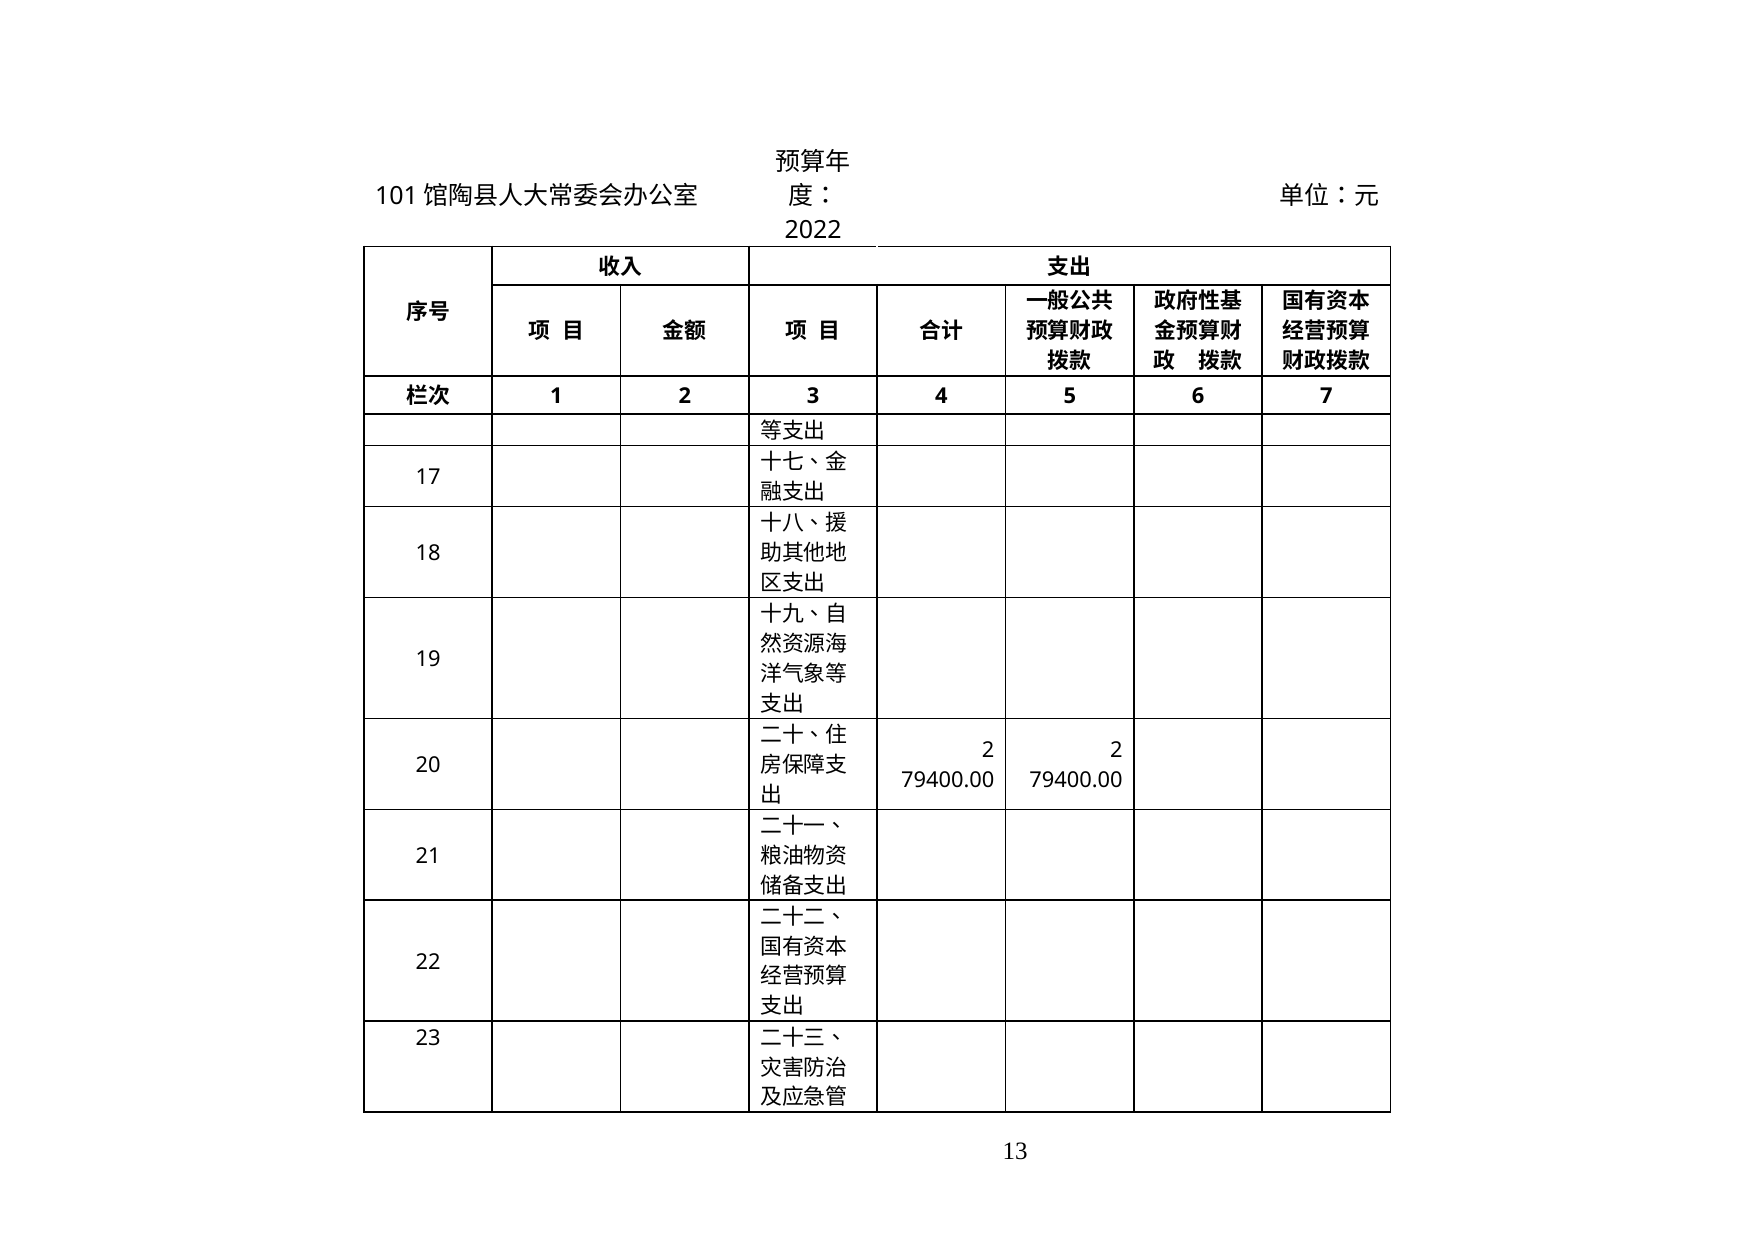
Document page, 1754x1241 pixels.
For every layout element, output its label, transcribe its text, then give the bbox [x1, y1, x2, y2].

table_cell 19 [365, 598, 491, 717]
table_cell [1263, 446, 1390, 506]
table_cell [621, 415, 748, 445]
table_cell [1263, 507, 1390, 597]
table_header 单位：元 [878, 143, 1390, 246]
table_cell 十六、商业服务业等支出 [750, 415, 876, 445]
table_cell 国有资本经营预算财政拨款 [1263, 286, 1390, 375]
table_cell 支出 [750, 247, 1390, 284]
table_cell [1263, 719, 1390, 808]
table_cell 16 [365, 415, 491, 445]
table_cell [1006, 446, 1133, 506]
table_cell [878, 415, 1005, 445]
table_cell [621, 1022, 748, 1111]
table_cell [493, 810, 620, 899]
table_cell [1263, 810, 1390, 899]
table_cell [878, 1022, 1005, 1111]
table_cell [1135, 901, 1261, 1020]
table_cell [493, 446, 620, 506]
table_cell 18 [365, 507, 491, 597]
table_cell 17 [365, 446, 491, 506]
table_cell [493, 719, 620, 808]
table_cell 十八、援助其他地区支出 [750, 507, 876, 597]
table_cell [621, 598, 748, 717]
table_cell 二十三、灾害防治及应急管理支出 [750, 1022, 876, 1111]
table_cell 二十二、国有资本经营预算支出 [750, 901, 876, 1020]
table_cell 政府性基金预算财政 拨款 [1135, 286, 1261, 375]
table_cell [1135, 810, 1261, 899]
table_cell [1006, 901, 1133, 1020]
table_cell [878, 901, 1005, 1020]
table_cell 金额 [621, 286, 748, 375]
table_cell [1135, 719, 1261, 808]
table_cell 二十一、粮油物资储备支出 [750, 810, 876, 899]
table_cell [1135, 446, 1261, 506]
table_cell [621, 446, 748, 506]
table_cell 项 目 [750, 286, 876, 375]
table_header 101馆陶县人大常委会办公室 [365, 143, 748, 246]
table_cell [493, 598, 620, 717]
table_cell [493, 901, 620, 1020]
table_cell 1 [493, 377, 620, 413]
table_cell [1006, 598, 1133, 717]
table_cell [621, 901, 748, 1020]
table_cell [1135, 1022, 1261, 1111]
table_cell 279400.00 [878, 719, 1005, 808]
table_cell 序号 [365, 247, 491, 375]
table_cell [493, 415, 620, 445]
table_cell 4 [878, 377, 1005, 413]
table_cell [878, 810, 1005, 899]
table_cell [1263, 1022, 1390, 1111]
table_cell [1263, 901, 1390, 1020]
table_cell 栏次 [365, 377, 491, 413]
table_cell [493, 1022, 620, 1111]
table_cell 2 [621, 377, 748, 413]
table_cell 279400.00 [1006, 719, 1133, 808]
table_cell 6 [1135, 377, 1261, 413]
table_cell 收入 [493, 247, 748, 284]
table_cell [621, 719, 748, 808]
table_cell 21 [365, 810, 491, 899]
table_cell [1006, 810, 1133, 899]
table_header 预算年度：2022 [750, 143, 876, 246]
table_cell 5 [1006, 377, 1133, 413]
table_cell 7 [1263, 377, 1390, 413]
table_cell [1135, 598, 1261, 717]
table_cell [1135, 415, 1261, 445]
table_cell [493, 507, 620, 597]
table_cell 二十、住房保障支出 [750, 719, 876, 808]
table_cell 一般公共预算财政拨款 [1006, 286, 1133, 375]
table_cell 23 [365, 1022, 491, 1111]
table_cell 合计 [878, 286, 1005, 375]
table_cell [878, 446, 1005, 506]
table_cell [1263, 598, 1390, 717]
table_cell [1006, 415, 1133, 445]
table_cell [1006, 1022, 1133, 1111]
table_cell [1263, 415, 1390, 445]
table_cell 项 目 [493, 286, 620, 375]
table_cell [878, 507, 1005, 597]
table_cell [621, 507, 748, 597]
table_cell 22 [365, 901, 491, 1020]
table_cell 十九、自然资源海洋气象等支出 [750, 598, 876, 717]
table_cell 20 [365, 719, 491, 808]
table_cell [1135, 507, 1261, 597]
table_cell [878, 598, 1005, 717]
table_cell [621, 810, 748, 899]
table_cell [1006, 507, 1133, 597]
table_cell 十七、金融支出 [750, 446, 876, 506]
table_cell 3 [750, 377, 876, 413]
